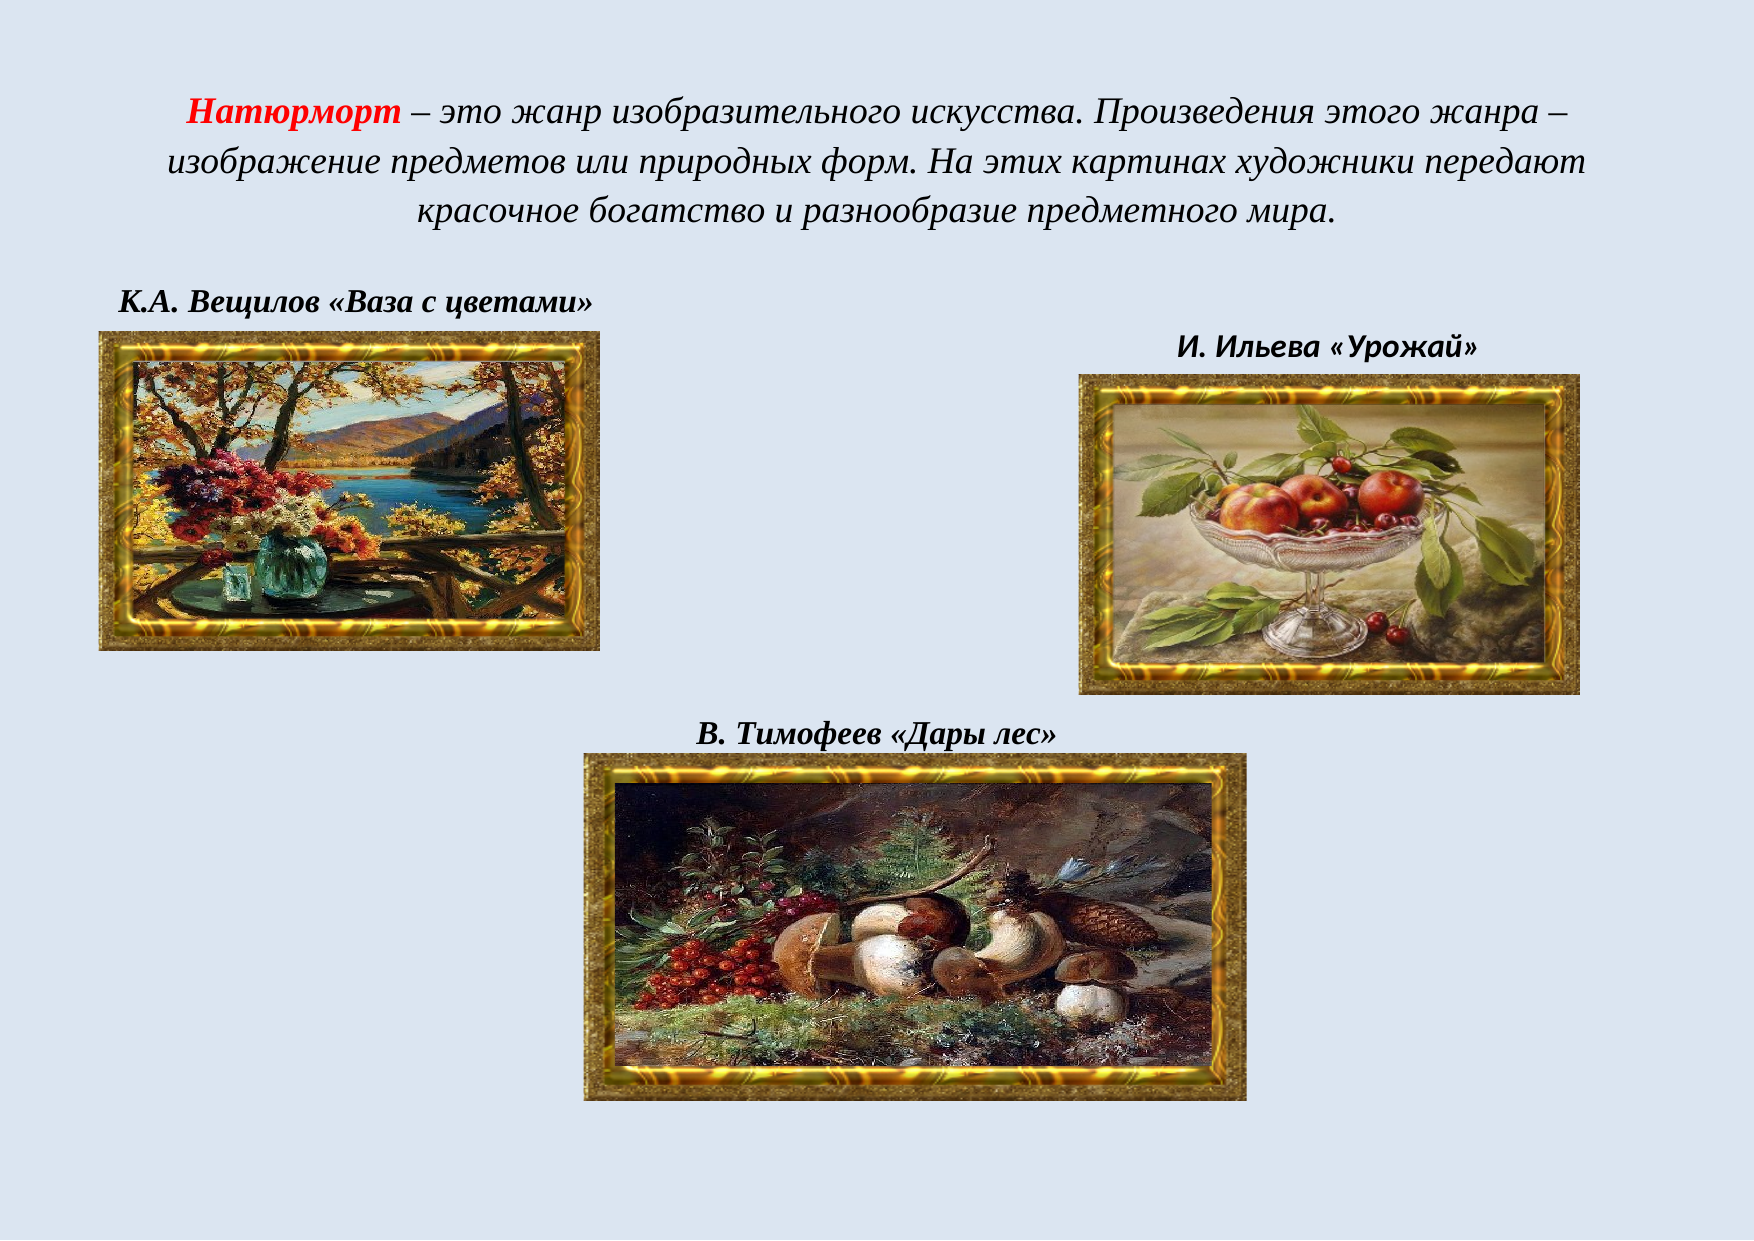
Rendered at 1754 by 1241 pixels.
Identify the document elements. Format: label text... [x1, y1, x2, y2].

text К.А. Вещилов «Ваза с цветами» [118, 281, 1636, 320]
picture [1078, 374, 1580, 695]
text И. Ильева «Урожай» [118, 326, 1636, 366]
picture [98, 331, 600, 651]
picture [583, 753, 1247, 1101]
text Натюрморт – это жанр изобразительного искусства. Произведения этого жанра – изображение предметов или природных форм. На этих картинах художники передают красочное богатство и разнообразие предметного мира. [118, 89, 1636, 231]
text В. Тимофеев «Дары лес» [118, 713, 1636, 751]
